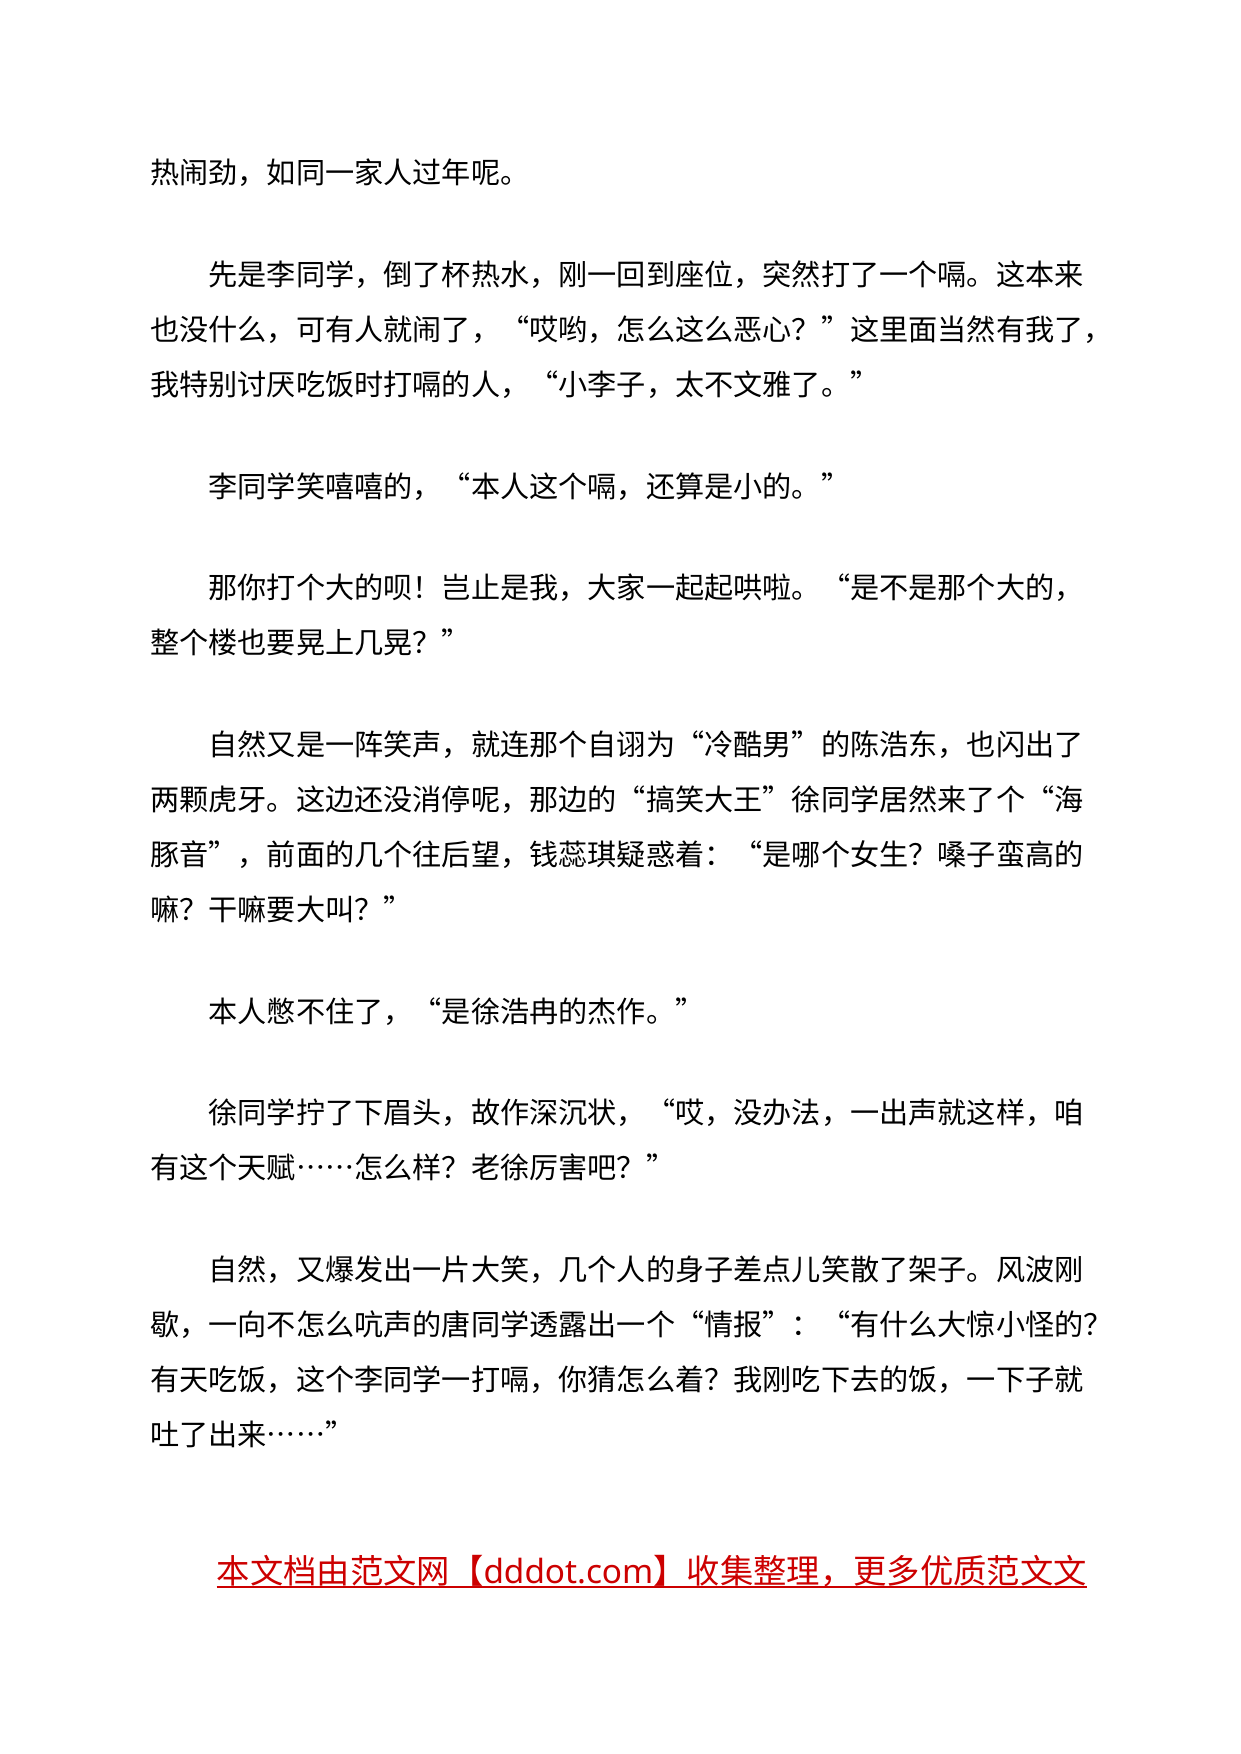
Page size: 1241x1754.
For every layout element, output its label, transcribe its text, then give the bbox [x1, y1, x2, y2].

text 徐同学拧了下眉头，故作深沉状，“哎，没办法，一出声就这样，咱有这个天赋……怎么样？老徐厉害吧？” [150, 1090, 1090, 1187]
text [150, 1544, 1090, 1593]
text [150, 150, 1090, 192]
text 那你打个大的呗！岂止是我，大家一起起哄啦。“是不是那个大的，整个楼也要晃上几晃？” [150, 565, 1090, 662]
text 先是李同学，倒了杯热水，刚一回到座位，突然打了一个嗝。这本来也没什么，可有人就闹了，“哎哟，怎么这么恶心？”这里面当然有我了，我特别讨厌吃饭时打嗝的人，“小李子，太不文雅了。” [150, 252, 1090, 404]
text 本人憋不住了，“是徐浩冉的杰作。” [150, 988, 1090, 1031]
text 自然又是一阵笑声，就连那个自诩为“冷酷男”的陈浩东，也闪出了两颗虎牙。这边还没消停呢，那边的“搞笑大王”徐同学居然来了个“海豚音”，前面的几个往后望，钱蕊琪疑惑着：“是哪个女生？嗓子蛮高的嘛？干嘛要大叫？” [150, 722, 1090, 929]
text 自然，又爆发出一片大笑，几个人的身子差点儿笑散了架子。风波刚歇，一向不怎么吭声的唐同学透露出一个“情报”：“有什么大惊小怪的？有天吃饭，这个李同学一打嗝，你猜怎么着？我刚吃下去的饭，一下子就吐了出来……” [150, 1247, 1090, 1454]
text 李同学笑嘻嘻的，“本人这个嗝，还算是小的。” [150, 463, 1090, 506]
